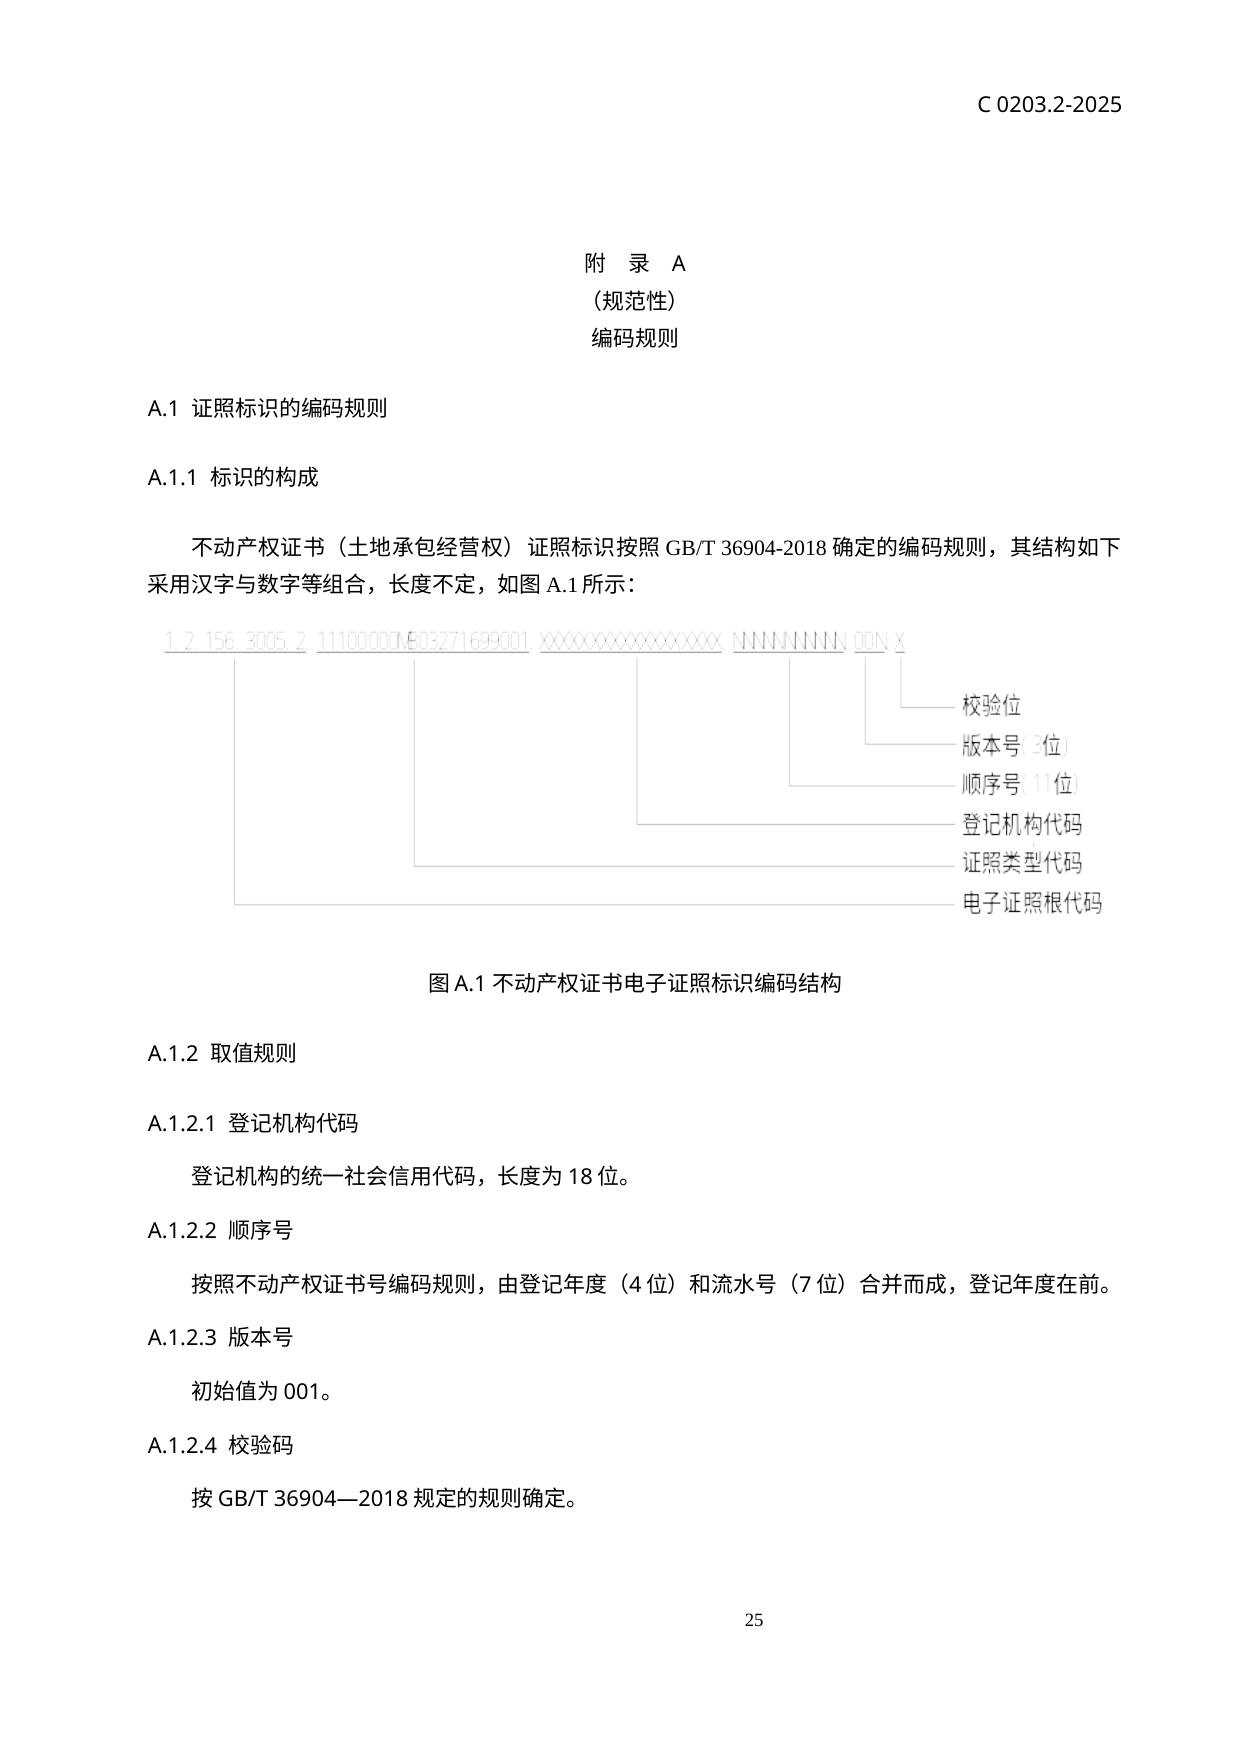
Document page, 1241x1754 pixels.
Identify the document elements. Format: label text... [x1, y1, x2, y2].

text 不动产权证书（土地承包经营权）证照标识按照GB/T 36904-2018确定的编码规则，其结构如下采用汉字与数字等组合，长度不定，如图A.1所示： [148, 529, 1122, 599]
text （规范性） 编码规则 [148, 246, 1122, 353]
list A.1.2 取值规则 [148, 1036, 1122, 1068]
text 初始值为001。 [148, 1373, 1122, 1406]
text A.1.2.4 校验码 [148, 1427, 1122, 1460]
text A.1.2.1 登记机构代码 [148, 1106, 1122, 1138]
text 按GB/T 36904—2018规定的规则确定。 [148, 1481, 1122, 1513]
list A.1 证照标识的编码规则 [148, 390, 1122, 423]
text 按照不动产权证书号编码规则，由登记年度（4位）和流水号（7位）合并而成，登记年度在前。 [148, 1266, 1122, 1299]
list A.1.1 标识的构成 [148, 460, 1122, 492]
text 登记机构的统一社会信用代码，长度为18位。 [148, 1159, 1122, 1191]
text A.1.2.2 顺序号 [148, 1213, 1122, 1245]
text 图A.1 不动产权证书电子证照标识编码结构 [148, 966, 1122, 999]
text A.1.2.3 版本号 [148, 1320, 1122, 1353]
